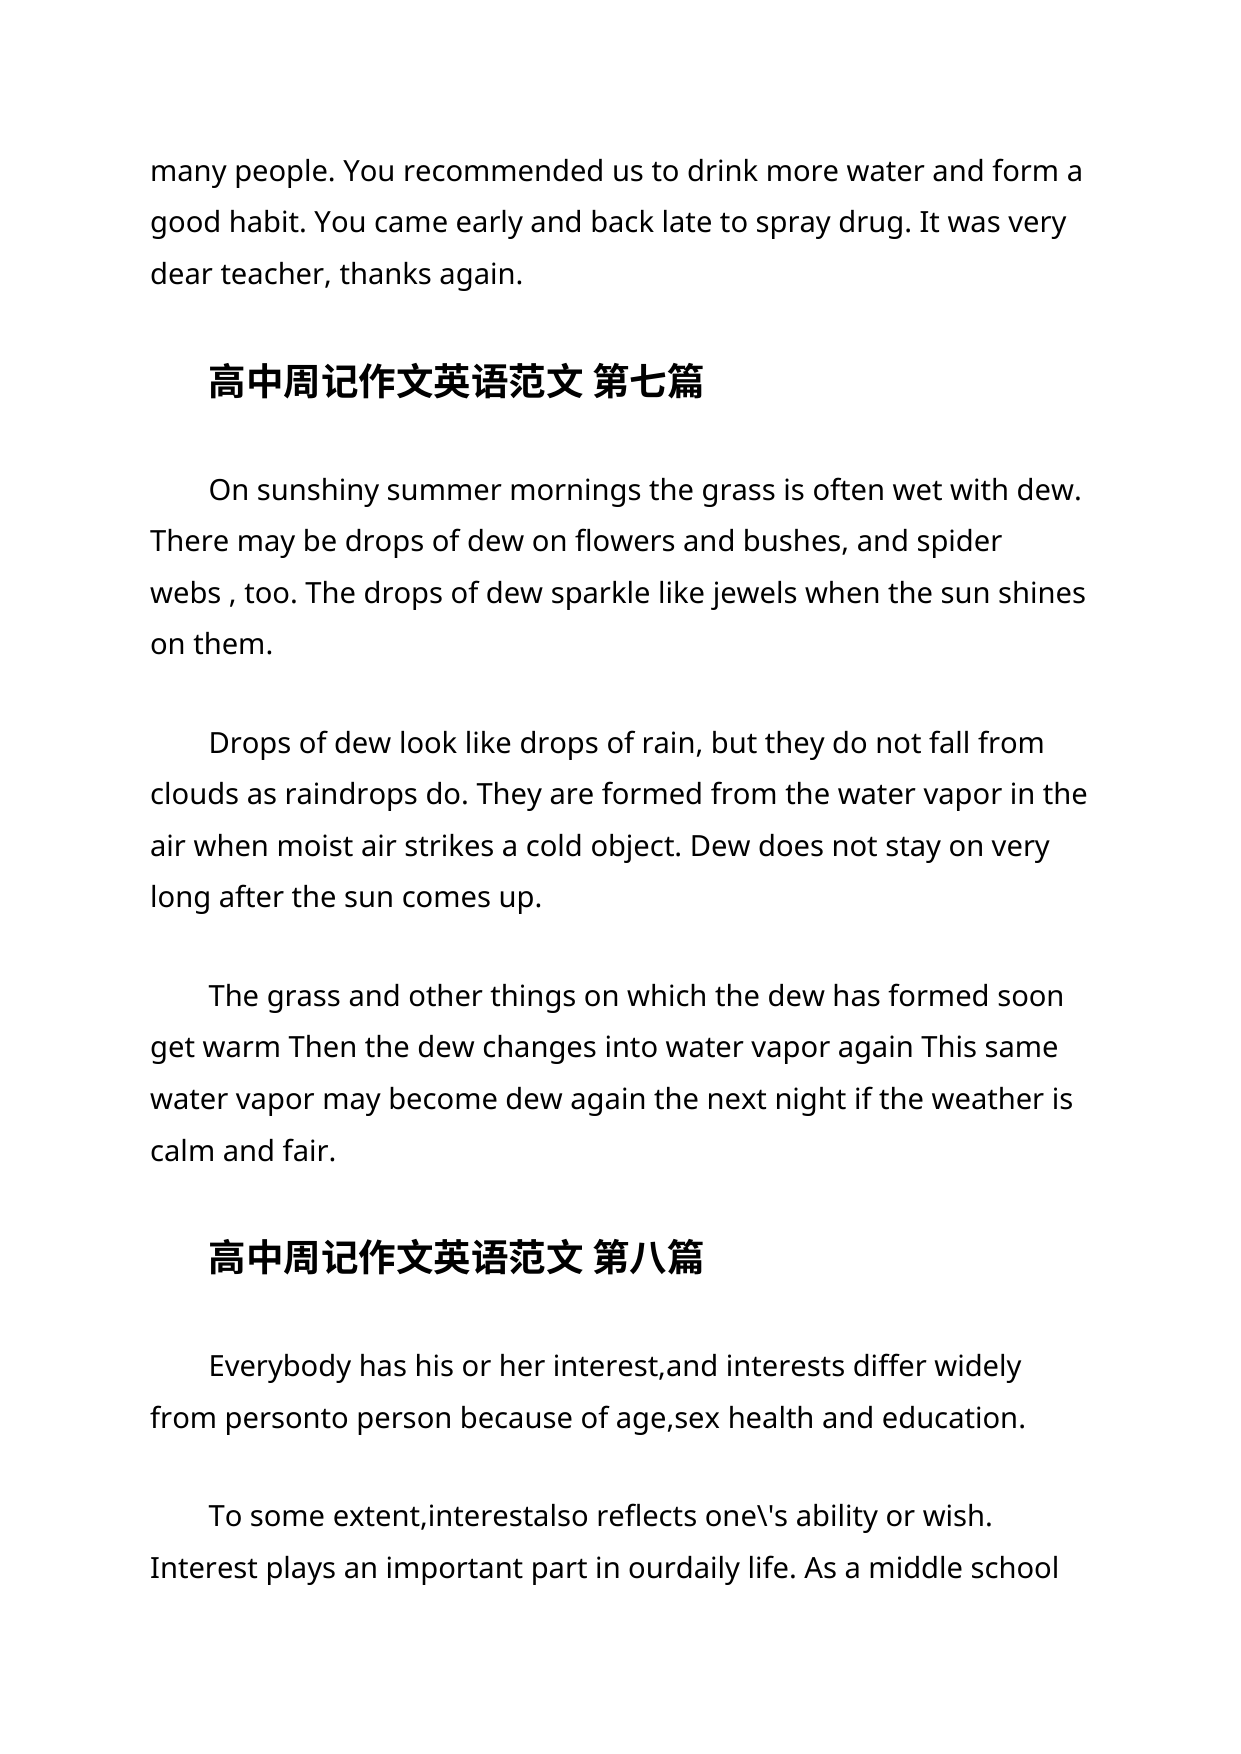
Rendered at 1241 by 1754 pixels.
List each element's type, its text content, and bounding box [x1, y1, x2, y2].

text Drops of dew look like drops of rain, but they do not fall from clouds as raindrops do. They are formed from the water vapor in the air when moist air strikes a cold object. Dew does not stay on very long after the sun comes up. [150, 722, 1090, 916]
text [150, 1496, 1090, 1587]
text Everybody has his or her interest,and interests differ widely from personto person because of age,sex health and education. [150, 1346, 1090, 1437]
text 高中周记作文英语范文 第七篇 [150, 352, 1090, 406]
text 高中周记作文英语范文 第八篇 [150, 1228, 1090, 1283]
text On sunshiny summer mornings the grass is often wet with dew. There may be drops of dew on flowers and bushes, and spider webs , too. The drops of dew sparkle like jewels when the sun shines on them. [150, 469, 1090, 663]
text The grass and other things on which the dew has formed soon get warm Then the dew changes into water vapor again This same water vapor may become dew again the next night if the weather is calm and fair. [150, 975, 1090, 1169]
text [150, 150, 1090, 293]
